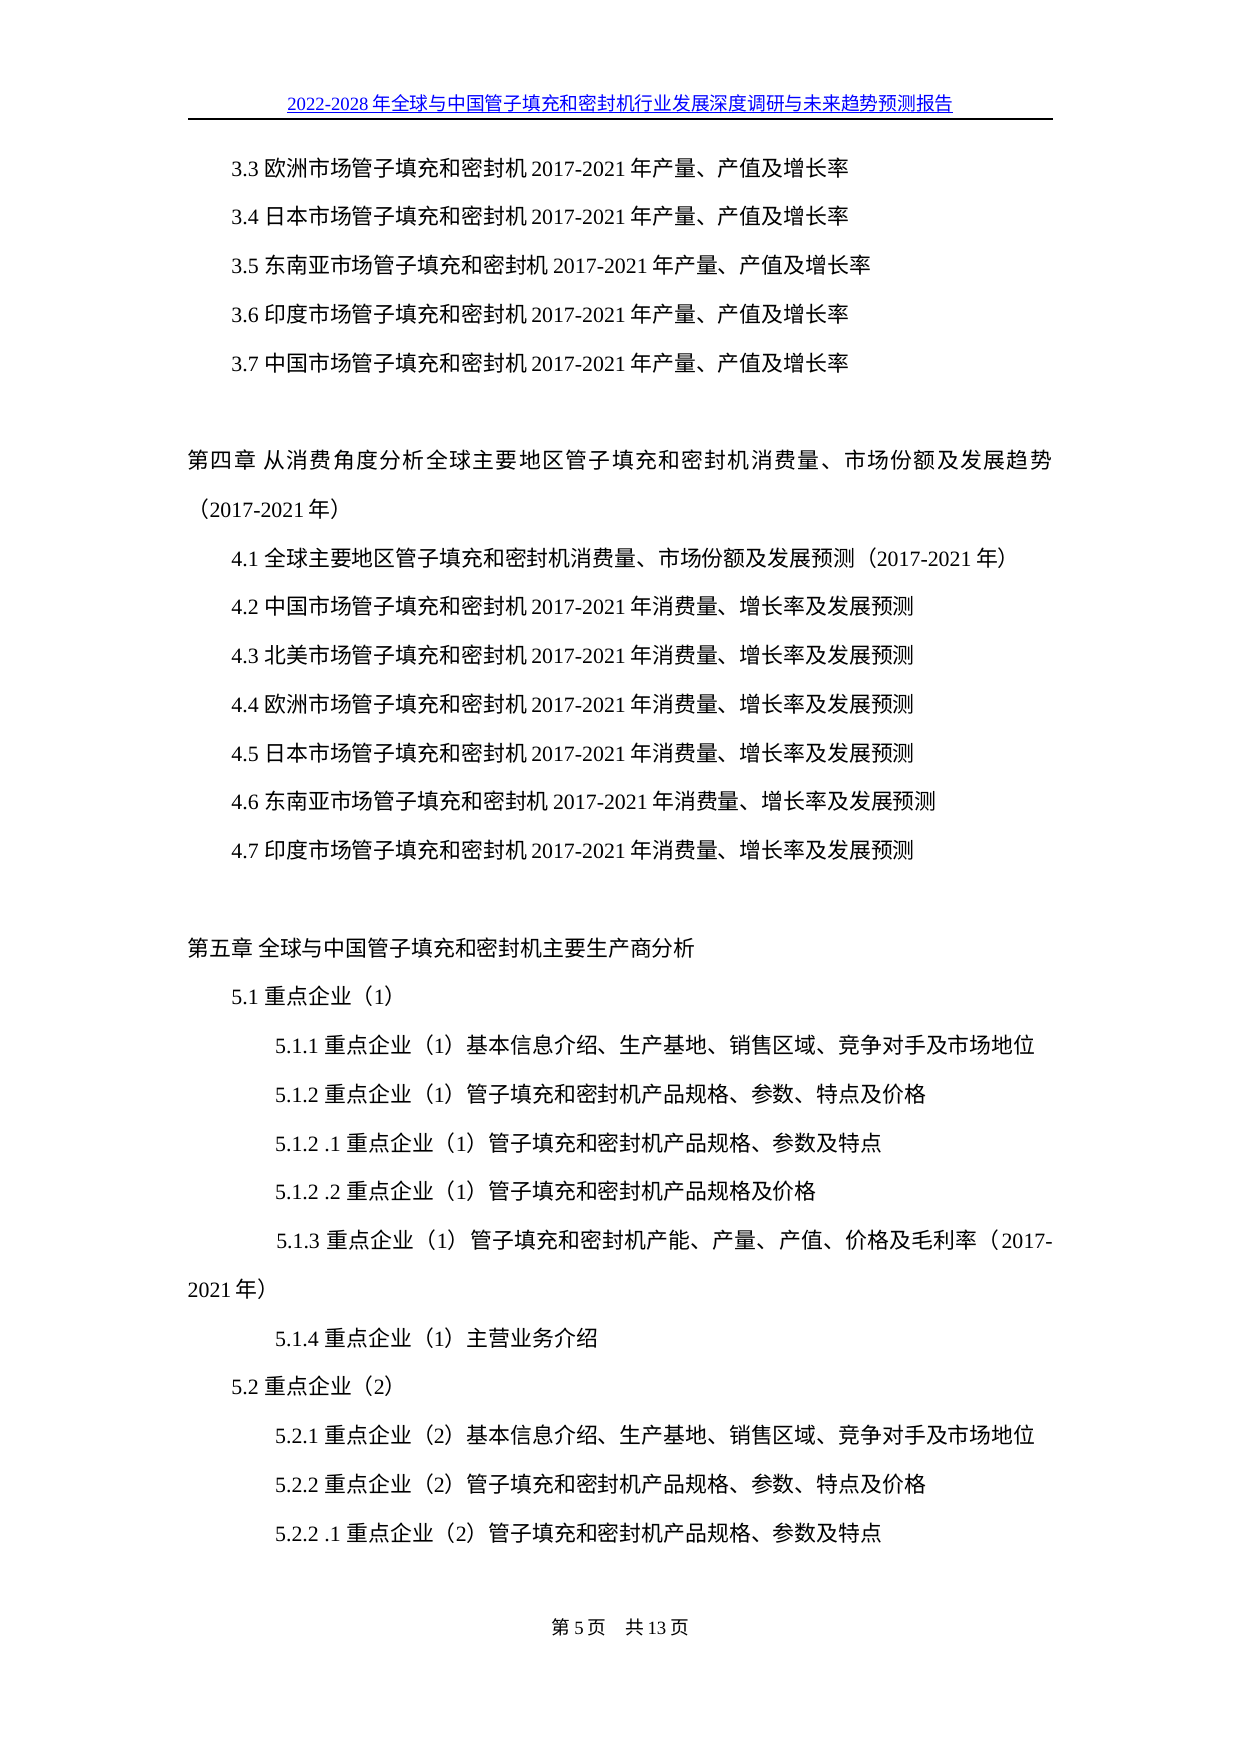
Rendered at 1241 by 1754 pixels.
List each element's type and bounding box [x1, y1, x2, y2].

text [187, 150, 1053, 1548]
